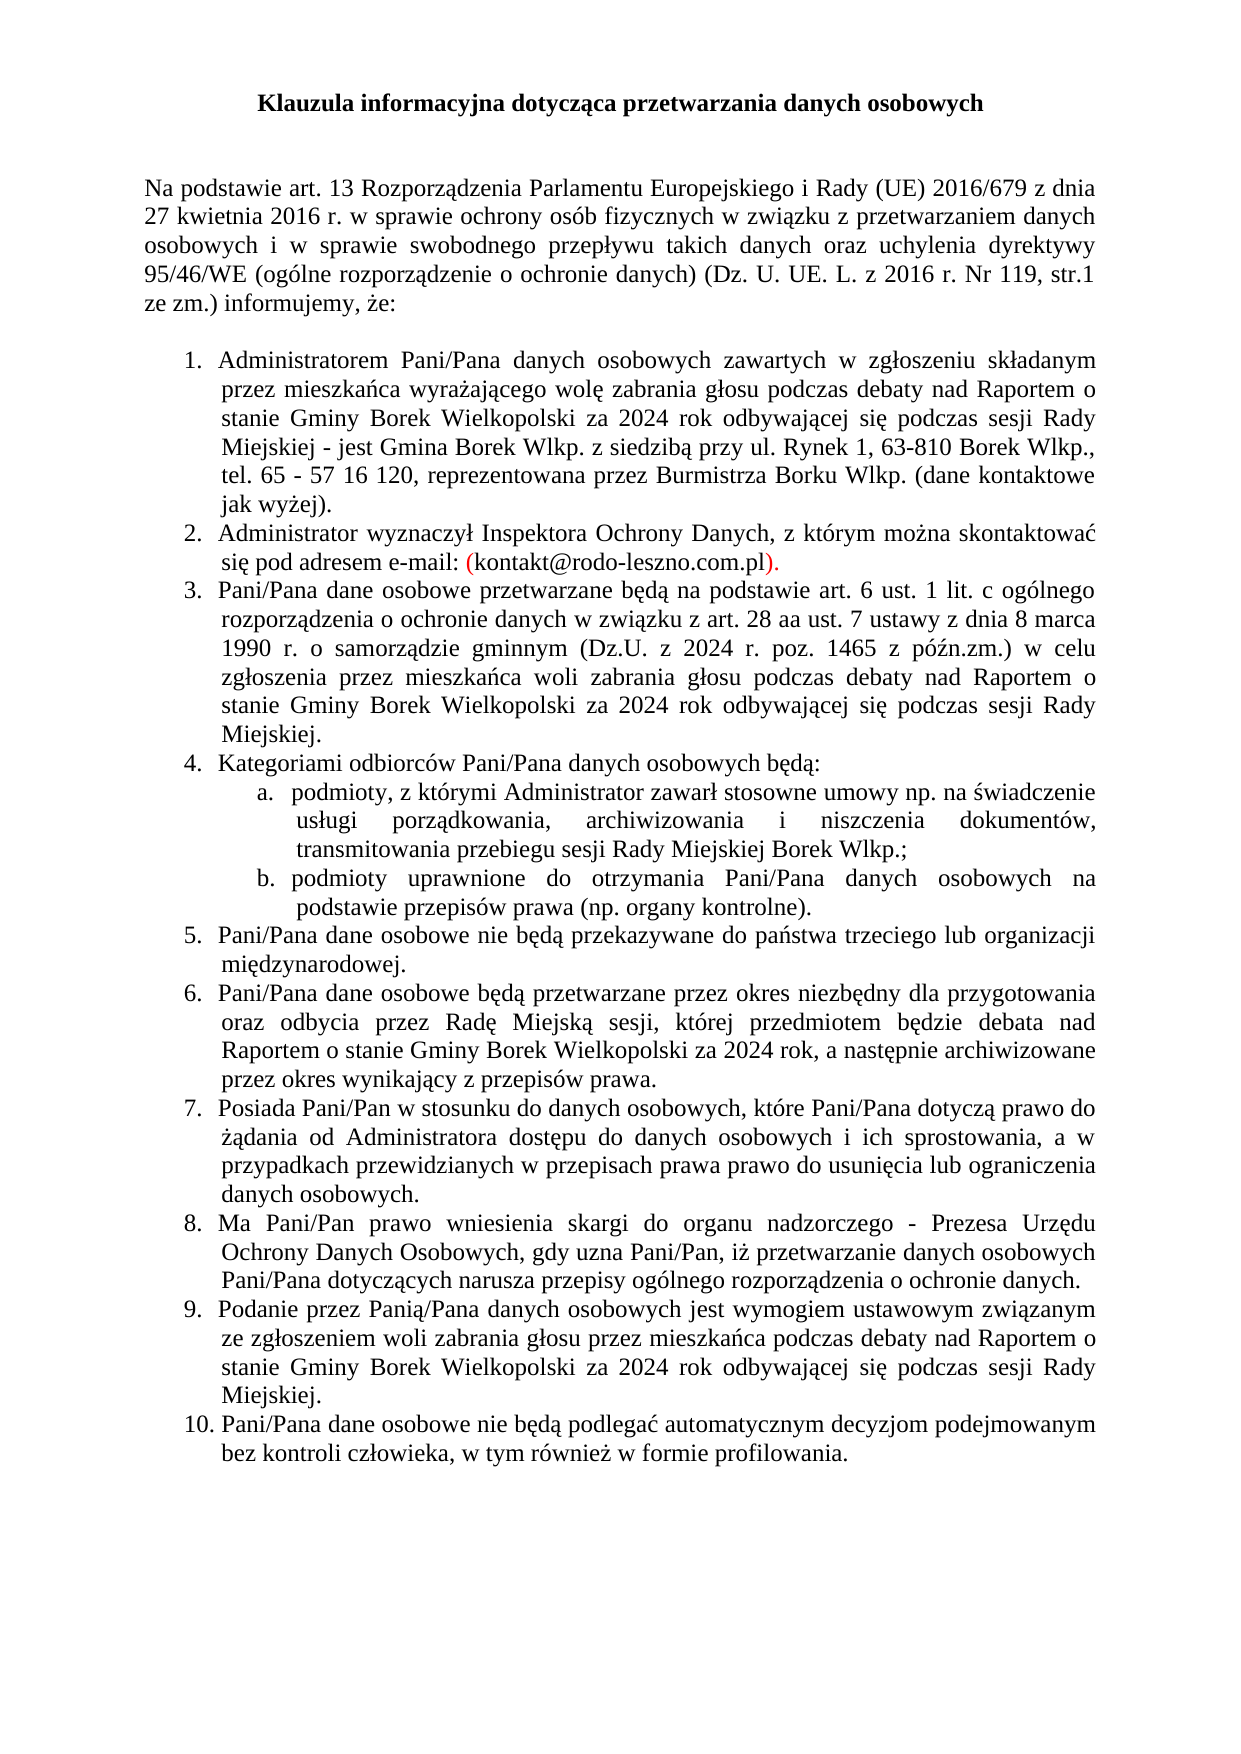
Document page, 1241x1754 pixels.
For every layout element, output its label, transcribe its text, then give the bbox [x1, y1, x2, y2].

list Posiada Pani/Pan w stosunku do danych osobowych, które Pani/Pana dotyczą prawo do żądania od Administratora dostępu do danych osobowych i ich sprostowania, a w przypadkach przewidzianych w przepisach prawa prawo do usunięcia lub ograniczenia danych osobowych. [184, 1093, 1097, 1208]
list Administratorem Pani/Pana danych osobowych zawartych w zgłoszeniu składanym przez mieszkańca wyrażającego wolę zabrania głosu podczas debaty nad Raportem o stanie Gminy Borek Wielkopolski za 2024 rok odbywającej się podczas sesji Rady Miejskiej - jest Gmina Borek Wlkp. z siedzibą przy ul. Rynek 1, 63-810 Borek Wlkp., tel. 65 - 57 16 120, reprezentowana przez Burmistrza Borku Wlkp. (dane kontaktowe jak wyżej). [184, 346, 1097, 518]
list podmioty, z którymi Administrator zawarł stosowne umowy np. na świadczenie usługi porządkowania, archiwizowania i niszczenia dokumentów, transmitowania przebiegu sesji Rady Miejskiej Borek Wlkp.; [257, 777, 1097, 863]
list Administrator wyznaczył Inspektora Ochrony Danych, z którym można skontaktować się pod adresem e-mail: (kontakt@rodo-leszno.com.pl). [184, 518, 1097, 576]
list Pani/Pana dane osobowe nie będą przekazywane do państwa trzeciego lub organizacji międzynarodowej. [184, 921, 1097, 978]
text Klauzula informacyjna dotycząca przetwarzania danych osobowych [144, 88, 1097, 116]
list Ma Pani/Pan prawo wniesienia skargi do organu nadzorczego - Prezesa Urzędu Ochrony Danych Osobowych, gdy uzna Pani/Pan, iż przetwarzanie danych osobowych Pani/Pana dotyczących narusza przepisy ogólnego rozporządzenia o ochronie danych. [184, 1208, 1097, 1294]
list Pani/Pana dane osobowe przetwarzane będą na podstawie art. 6 ust. 1 lit. c ogólnego rozporządzenia o ochronie danych w związku z art. 28 aa ust. 7 ustawy z dnia 8 marca 1990 r. o samorządzie gminnym (Dz.U. z 2024 r. poz. 1465 z późn.zm.) w celu zgłoszenia przez mieszkańca woli zabrania głosu podczas debaty nad Raportem o stanie Gminy Borek Wielkopolski za 2024 rok odbywającej się podczas sesji Rady Miejskiej. [184, 576, 1097, 748]
list podmioty uprawnione do otrzymania Pani/Pana danych osobowych na podstawie przepisów prawa (np. organy kontrolne). [257, 863, 1097, 921]
list Kategoriami odbiorców Pani/Pana danych osobowych będą: [144, 748, 1097, 777]
list Pani/Pana dane osobowe będą przetwarzane przez okres niezbędny dla przygotowania oraz odbycia przez Radę Miejską sesji, której przedmiotem będzie debata nad Raportem o stanie Gminy Borek Wielkopolski za 2024 rok, a następnie archiwizowane przez okres wynikający z przepisów prawa. [184, 978, 1097, 1093]
list Pani/Pana dane osobowe nie będą podlegać automatycznym decyzjom podejmowanym bez kontroli człowieka, w tym również w formie profilowania. [184, 1409, 1097, 1467]
text Na podstawie art. 13 Rozporządzenia Parlamentu Europejskiego i Rady (UE) 2016/679 z dnia 27 kwietnia 2016 r. w sprawie ochrony osób fizycznych w związku z przetwarzaniem danych osobowych i w sprawie swobodnego przepływu takich danych oraz uchylenia dyrektywy 95/46/WE (ogólne rozporządzenie o ochronie danych) (Dz. U. UE. L. z 2016 r. Nr 119, str.1 ze zm.) informujemy, że: [144, 173, 1097, 316]
list Podanie przez Panią/Pana danych osobowych jest wymogiem ustawowym związanym ze zgłoszeniem woli zabrania głosu przez mieszkańca podczas debaty nad Raportem o stanie Gminy Borek Wielkopolski za 2024 rok odbywającej się podczas sesji Rady Miejskiej. [184, 1294, 1097, 1409]
